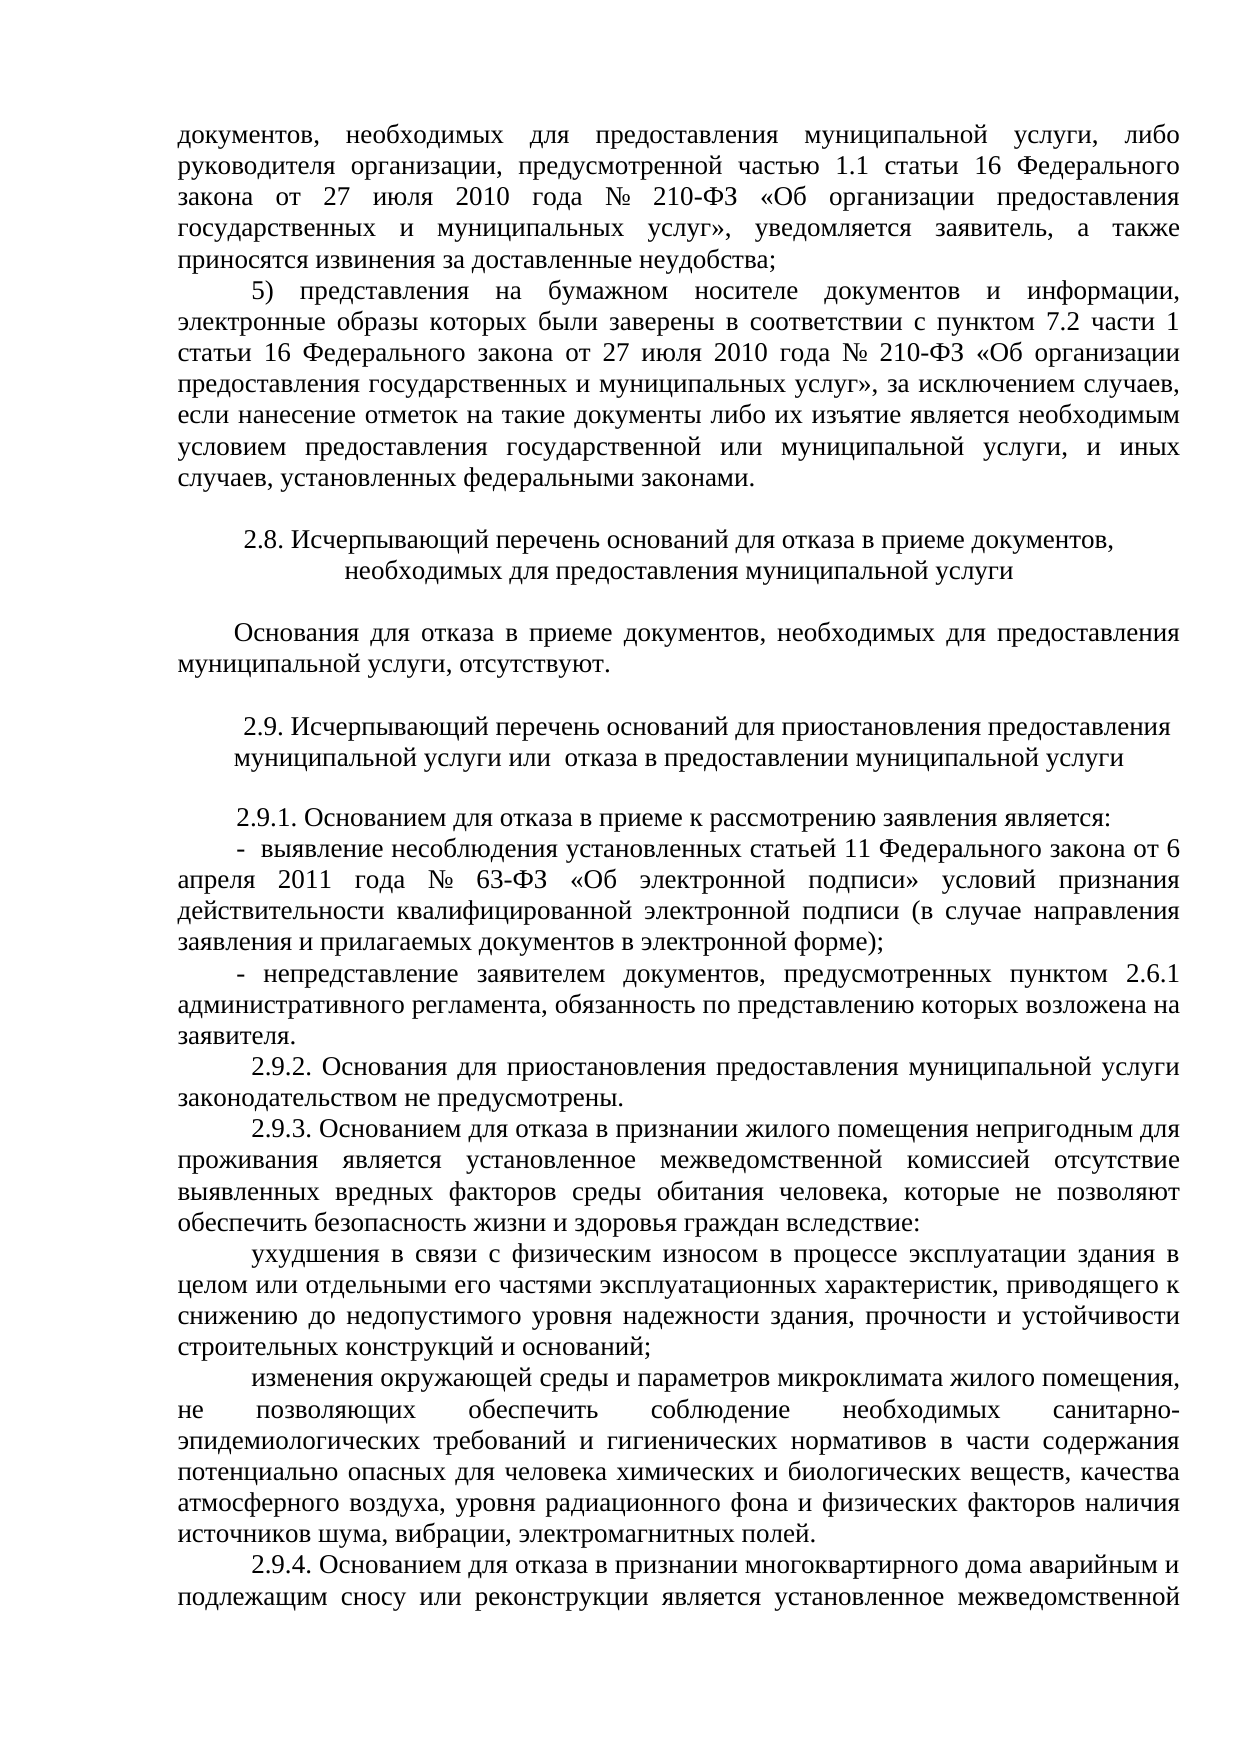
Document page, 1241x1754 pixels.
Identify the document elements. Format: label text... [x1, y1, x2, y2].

text 2.9.3. Основанием для отказа в признании жилого помещения непригодным для проживания является установленное межведомственной комиссией отсутствие выявленных вредных факторов среды обитания человека, которые не позволяют обеспечить безопасность жизни и здоровья граждан вследствие: [177, 1112, 1181, 1237]
text 5) представления на бумажном носителе документов и информации, электронные образы которых были заверены в соответствии с пунктом 7.2 части 1 статьи 16 Федерального закона от 27 июля 2010 года № 210-ФЗ «Об организации предоставления государственных и муниципальных услуг», за исключением случаев, если нанесение отметок на такие документы либо их изъятие является необходимым условием предоставления государственной или муниципальной услуги, и иных случаев, установленных федеральными законами. [177, 274, 1181, 492]
text ухудшения в связи с физическим износом в процессе эксплуатации здания в целом или отдельными его частями эксплуатационных характеристик, приводящего к снижению до недопустимого уровня надежности здания, прочности и устойчивости строительных конструкций и оснований; [177, 1237, 1181, 1362]
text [177, 1548, 1181, 1611]
text - выявление несоблюдения установленных статьей 11 Федерального закона от 6 апреля 2011 года № 63-ФЗ «Об электронной подписи» условий признания действительности квалифицированной электронной подписи (в случае направления заявления и прилагаемых документов в электронной форме); [177, 832, 1181, 957]
subtitle 2.9. Исчерпывающий перечень оснований для приостановления предоставления муниципальной услуги или отказа в предоставлении муниципальной услуги [177, 710, 1181, 772]
text Основания для отказа в приеме документов, необходимых для предоставления муниципальной услуги, отсутствуют. [177, 616, 1181, 679]
text 2.9.2. Основания для приостановления предоставления муниципальной услуги законодательством не предусмотрены. [177, 1050, 1181, 1112]
text 2.9.1. Основанием для отказа в приеме к рассмотрению заявления является: [177, 801, 1181, 832]
text - непредставление заявителем документов, предусмотренных пунктом 2.6.1 административного регламента, обязанность по представлению которых возложена на заявителя. [177, 957, 1181, 1050]
subtitle 2.8. Исчерпывающий перечень оснований для отказа в приеме документов, необходимых для предоставления муниципальной услуги [177, 523, 1181, 585]
text изменения окружающей среды и параметров микроклимата жилого помещения, не позволяющих обеспечить соблюдение необходимых санитарно-эпидемиологических требований и гигиенических нормативов в части содержания потенциально опасных для человека химических и биологических веществ, качества атмосферного воздуха, уровня радиационного фона и физических факторов наличия источников шума, вибрации, электромагнитных полей. [177, 1362, 1181, 1548]
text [177, 118, 1181, 274]
